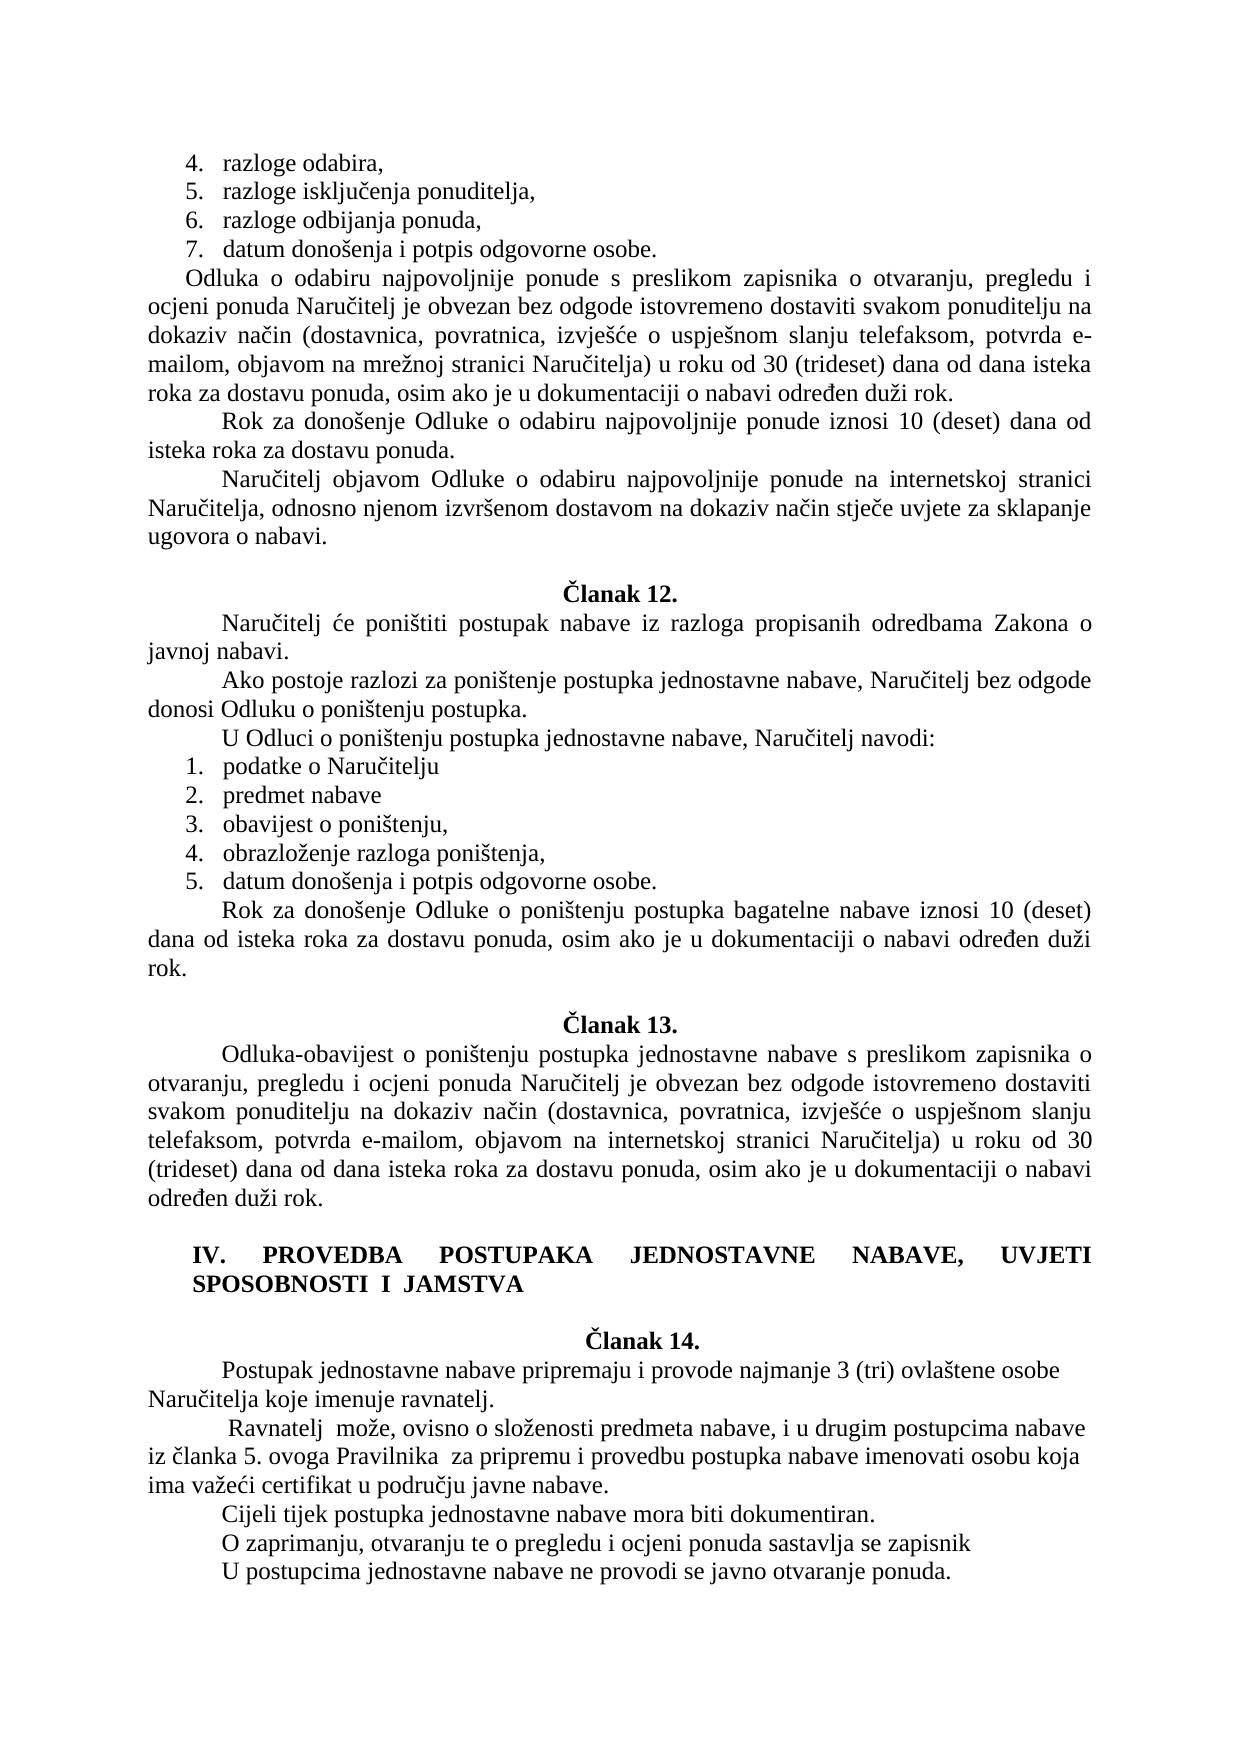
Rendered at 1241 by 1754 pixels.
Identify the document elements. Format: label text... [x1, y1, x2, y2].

text Cijeli tijek postupka jednostavne nabave mora biti dokumentiran. [148, 1499, 1093, 1528]
text Članak 14. [192, 1326, 1093, 1355]
list datum donošenja i potpis odgovorne osobe. [185, 234, 1093, 263]
list obavijest o poništenju, [185, 809, 1093, 838]
list obrazloženje razloga poništenja, [185, 838, 1093, 866]
text Naručitelj će poništiti postupak nabave iz razloga propisanih odredbama Zakona o javnoj nabavi. [148, 608, 1093, 665]
text Odluka-obavijest o poništenju postupka jednostavne nabave s preslikom zapisnika o otvaranju, pregledu i ocjeni ponuda Naručitelj je obvezan bez odgode istovremeno dostaviti svakom ponuditelju na dokaziv način (dostavnica, povratnica, izvješće o uspješnom slanju telefaksom, potvrda e-mailom, objavom na internetskoj stranici Naručitelja) u roku od 30 (trideset) dana od dana isteka roka za dostavu ponuda, osim ako je u dokumentaciji o nabavi određen duži rok. [148, 1039, 1093, 1211]
text Naručitelj objavom Odluke o odabiru najpovoljnije ponude na internetskoj stranici Naručitelja, odnosno njenom izvršenom dostavom na dokaziv način stječe uvjete za sklapanje ugovora o nabavi. [148, 464, 1093, 550]
text Ako postoje razlozi za poništenje postupka jednostavne nabave, Naručitelj bez odgode donosi Odluku o poništenju postupka. [148, 665, 1093, 723]
text U postupcima jednostavne nabave ne provodi se javno otvaranje ponuda. [148, 1556, 1093, 1585]
text IV. PROVEDBA POSTUPAKA JEDNOSTAVNE NABAVE, UVJETI SPOSOBNOSTI I JAMSTVA [192, 1240, 1093, 1298]
text Rok za donošenje Odluke o poništenju postupka bagatelne nabave iznosi 10 (deset) dana od isteka roka za dostavu ponuda, osim ako je u dokumentaciji o nabavi određen duži rok. [148, 895, 1093, 981]
text U Odluci o poništenju postupka jednostavne nabave, Naručitelj navodi: [148, 723, 1093, 751]
list podatke o Naručitelju [185, 751, 1093, 780]
text Odluka o odabiru najpovoljnije ponude s preslikom zapisnika o otvaranju, pregledu i ocjeni ponuda Naručitelj je obvezan bez odgode istovremeno dostaviti svakom ponuditelju na dokaziv način (dostavnica, povratnica, izvješće o uspješnom slanju telefaksom, potvrda e-mailom, objavom na mrežnoj stranici Naručitelja) u roku od 30 (trideset) dana od dana isteka roka za dostavu ponuda, osim ako je u dokumentaciji o nabavi određen duži rok. [148, 263, 1093, 406]
list razloge odabira, [185, 148, 1093, 176]
text Članak 12. [148, 579, 1093, 608]
text Ravnatelj može, ovisno o složenosti predmeta nabave, i u drugim postupcima nabave iz članka 5. ovoga Pravilnika za pripremu i provedbu postupka nabave imenovati osobu koja ima važeći certifikat u području javne nabave. [148, 1413, 1093, 1499]
text Rok za donošenje Odluke o odabiru najpovoljnije ponude iznosi 10 (deset) dana od isteka roka za dostavu ponuda. [148, 406, 1093, 464]
list razloge odbijanja ponuda, [185, 205, 1093, 234]
text Članak 13. [148, 1010, 1093, 1039]
list datum donošenja i potpis odgovorne osobe. [185, 866, 1093, 895]
text Postupak jednostavne nabave pripremaju i provode najmanje 3 (tri) ovlaštene osobe Naručitelja koje imenuje ravnatelj. [148, 1355, 1093, 1413]
text O zaprimanju, otvaranju te o pregledu i ocjeni ponuda sastavlja se zapisnik [148, 1528, 1093, 1556]
list predmet nabave [185, 780, 1093, 809]
list razloge isključenja ponuditelja, [185, 176, 1093, 205]
